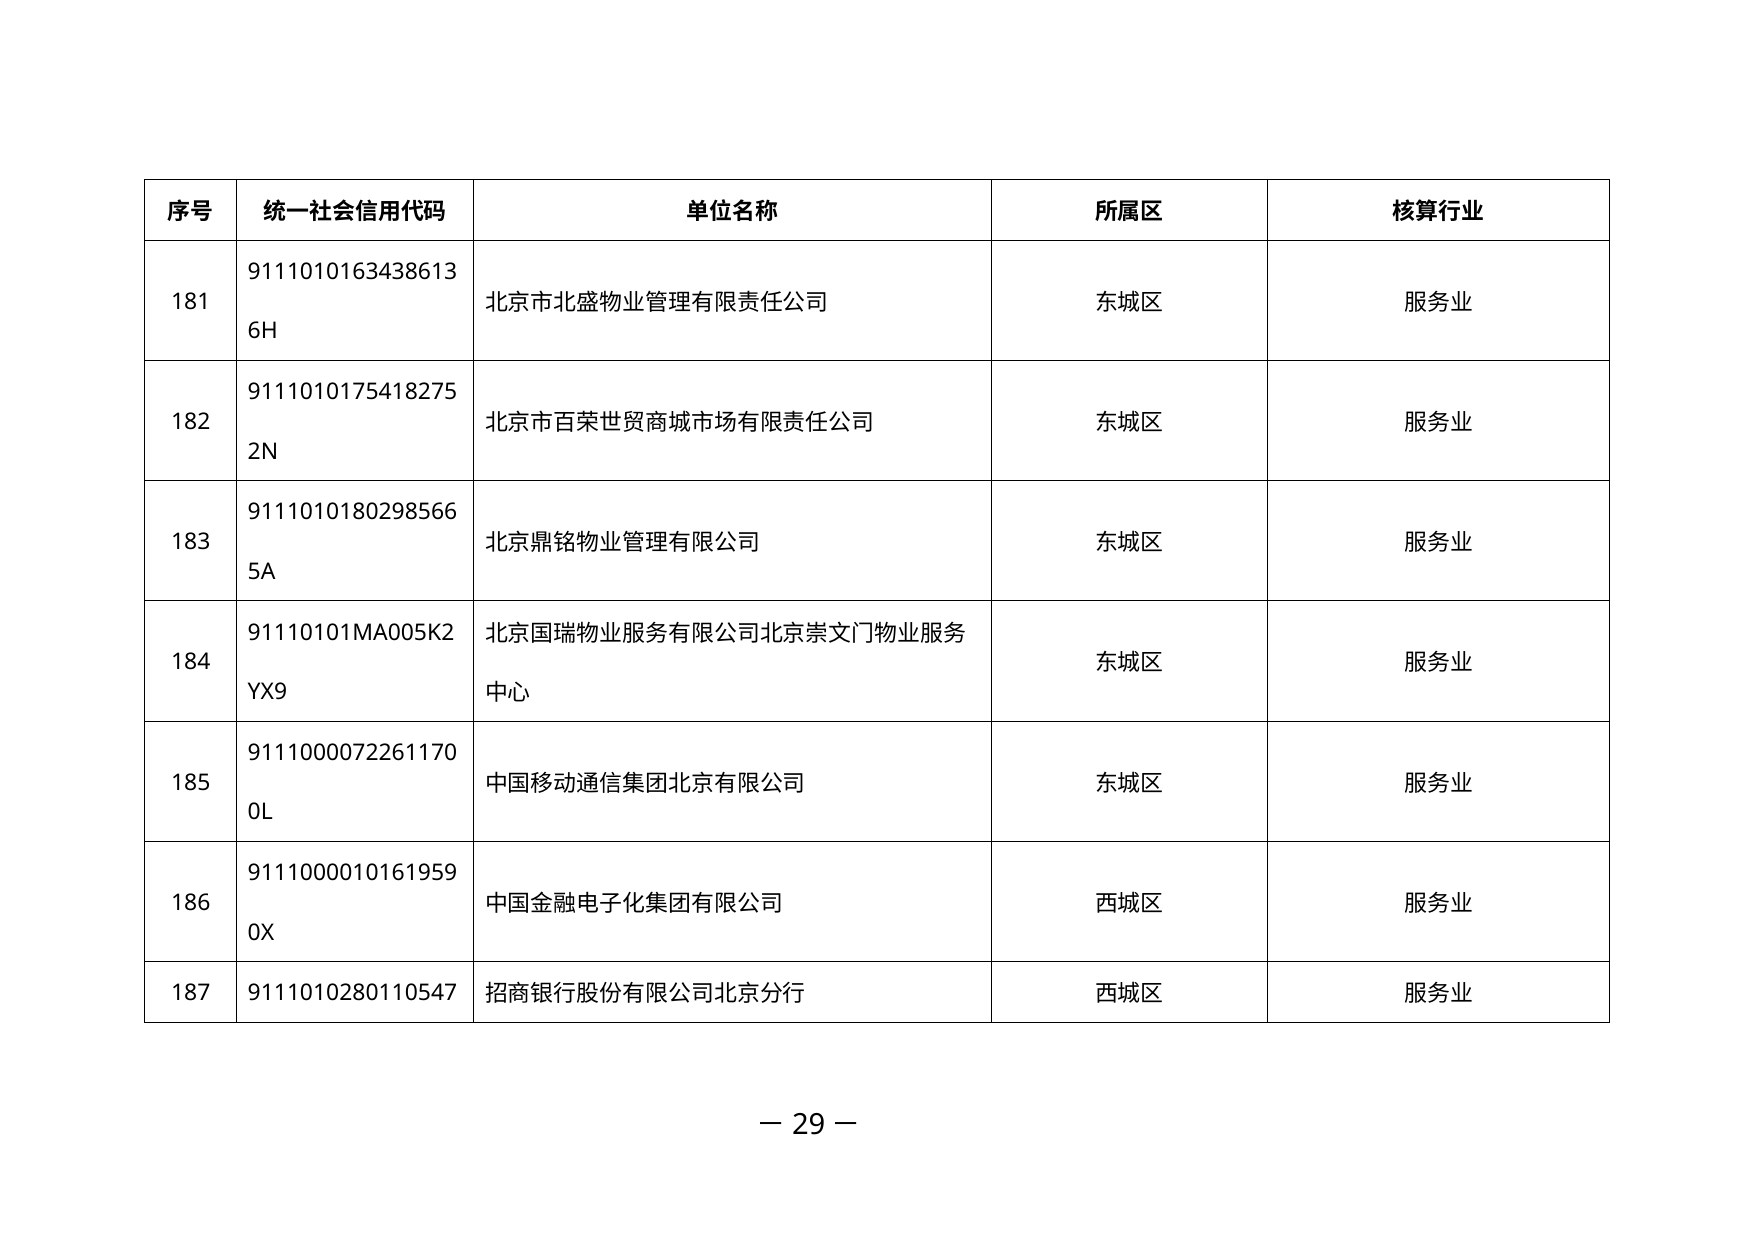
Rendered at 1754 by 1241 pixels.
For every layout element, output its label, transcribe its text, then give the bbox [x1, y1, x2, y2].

table_cell 186 [145, 842, 236, 961]
table_cell 东城区 [992, 361, 1267, 480]
table_cell 91110101MA005K2YX9 [237, 601, 473, 721]
table_cell 182 [145, 361, 236, 480]
table_cell 北京国瑞物业服务有限公司北京崇文门物业服务中心 [474, 601, 991, 721]
table_header 核算行业 [1268, 180, 1609, 240]
table_header 统一社会信用代码 [237, 180, 473, 240]
table_cell 西城区 [992, 962, 1267, 1022]
table_cell 服务业 [1268, 962, 1609, 1022]
table_cell 东城区 [992, 481, 1267, 600]
table_header 所属区 [992, 180, 1267, 240]
table_cell 91110000722611700L [237, 722, 473, 841]
table_cell 中国金融电子化集团有限公司 [474, 842, 991, 961]
table_cell 187 [145, 962, 236, 1022]
table_cell 北京市百荣世贸商城市场有限责任公司 [474, 361, 991, 480]
table_cell 服务业 [1268, 601, 1609, 721]
table_cell 91110101634386136H [237, 241, 473, 360]
table_cell 服务业 [1268, 481, 1609, 600]
table_cell 招商银行股份有限公司北京分行 [474, 962, 991, 1022]
table_cell 91110101754182752N [237, 361, 473, 480]
table_cell 91110101802985665A [237, 481, 473, 600]
table_cell 服务业 [1268, 842, 1609, 961]
table_cell 服务业 [1268, 361, 1609, 480]
table_cell 185 [145, 722, 236, 841]
table_cell 北京市北盛物业管理有限责任公司 [474, 241, 991, 360]
table_cell 181 [145, 241, 236, 360]
table_cell 北京鼎铭物业管理有限公司 [474, 481, 991, 600]
table_header 序号 [145, 180, 236, 240]
table_cell 西城区 [992, 842, 1267, 961]
table_cell 中国移动通信集团北京有限公司 [474, 722, 991, 841]
table_cell 184 [145, 601, 236, 721]
table_cell 东城区 [992, 601, 1267, 721]
table_cell 183 [145, 481, 236, 600]
table_header 单位名称 [474, 180, 991, 240]
table_cell 91110102801105478Y [237, 962, 473, 1022]
table_cell 东城区 [992, 241, 1267, 360]
table_cell 东城区 [992, 722, 1267, 841]
table_cell 91110000101619590X [237, 842, 473, 961]
table_cell 服务业 [1268, 241, 1609, 360]
table_cell 服务业 [1268, 722, 1609, 841]
